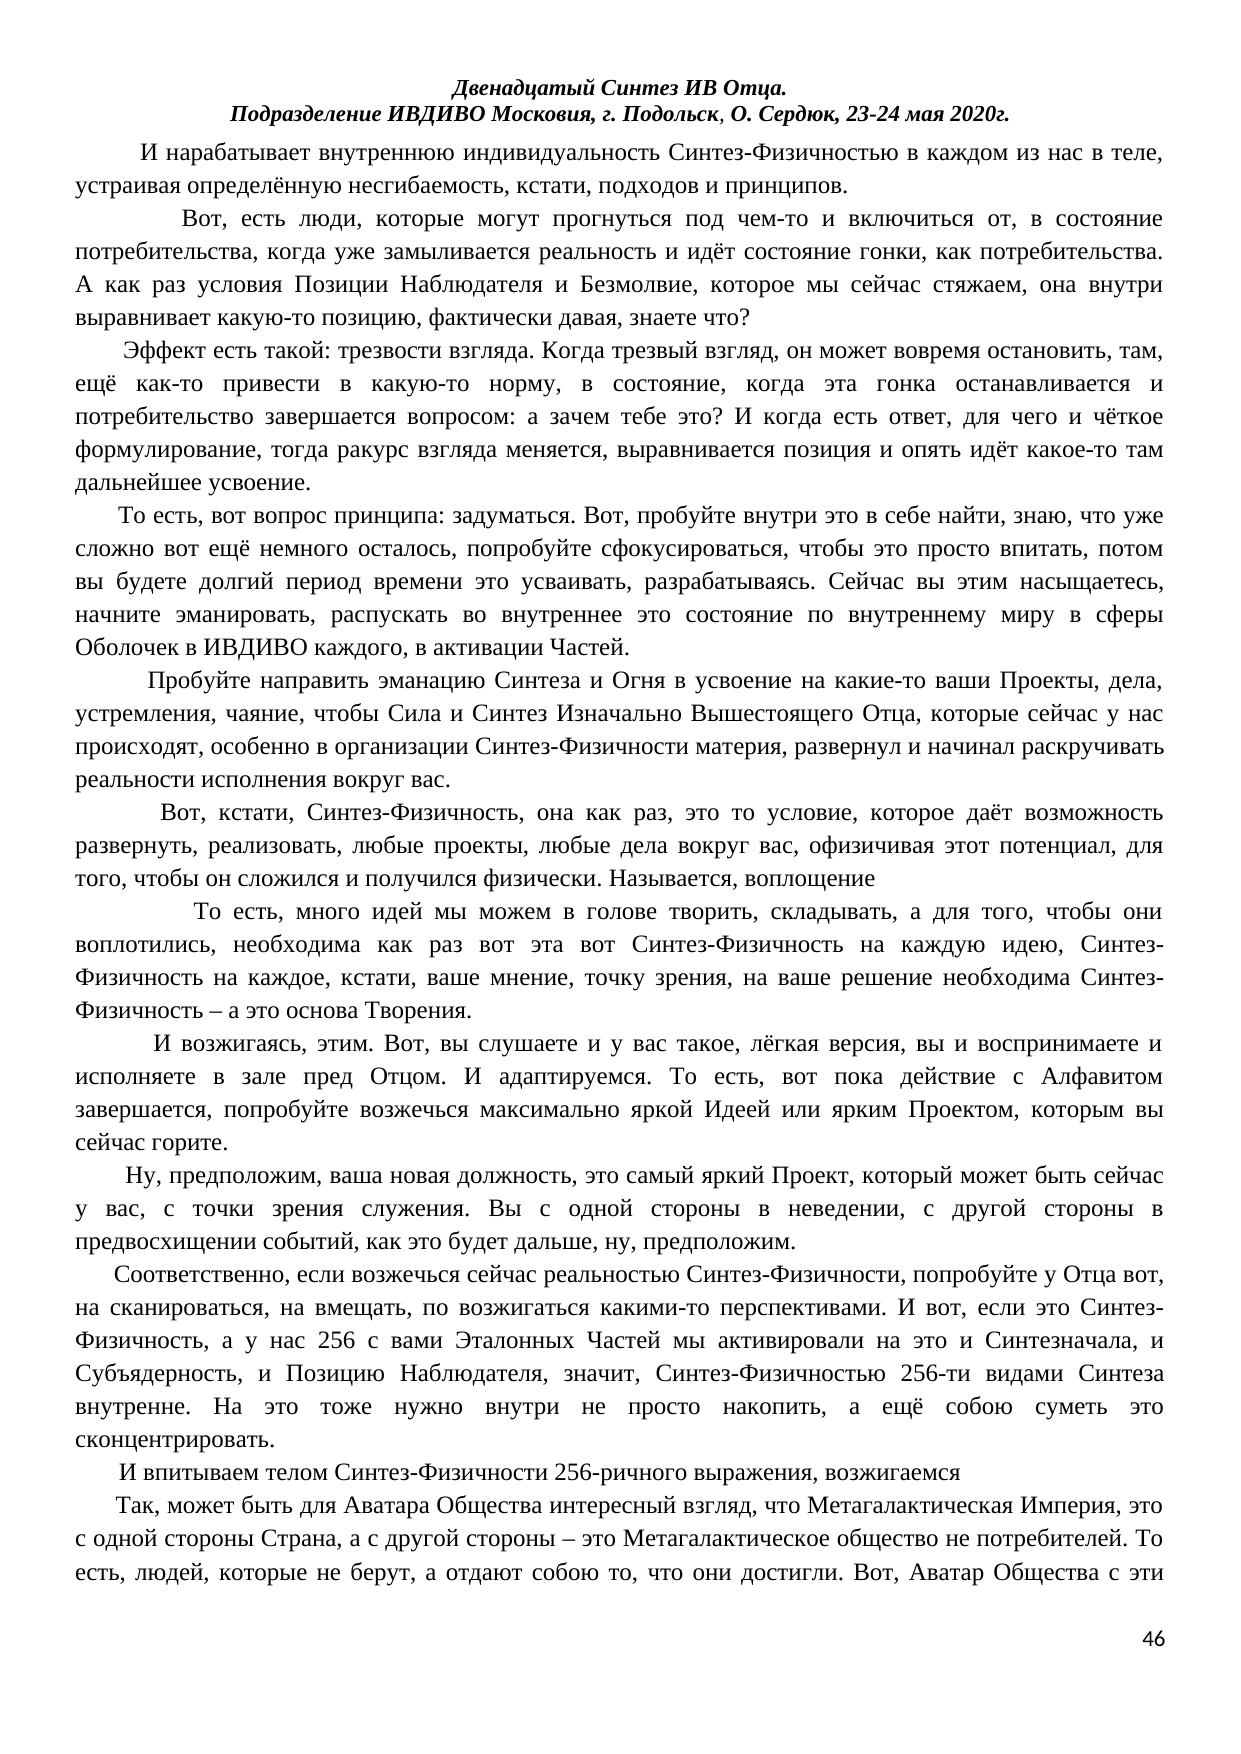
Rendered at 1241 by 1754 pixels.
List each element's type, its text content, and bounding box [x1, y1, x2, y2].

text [75, 1491, 1165, 1585]
text И нарабатывает внутреннюю индивидуальность Синтез-Физичностью в каждом из нас в теле, устраивая определённую несгибаемость, кстати, подходов и принципов. [75, 137, 1165, 198]
text И возжигаясь, этим. Вот, вы слушаете и у вас такое, лёгкая версия, вы и воспринимаете и исполняете в зале пред Отцом. И адаптируемся. То есть, вот пока действие с Алфавитом завершается, попробуйте возжечься максимально яркой Идеей или ярким Проектом, которым вы сейчас горите. [75, 1028, 1165, 1156]
text И впитываем телом Синтез-Физичности 256-ричного выражения, возжигаемся [75, 1457, 1165, 1486]
text Вот, есть люди, которые могут прогнуться под чем-то и включиться от, в состояние потребительства, когда уже замыливается реальность и идёт состояние гонки, как потребительства. А как раз условия Позиции Наблюдателя и Безмолвие, которое мы сейчас стяжаем, она внутри выравнивает какую-то позицию, фактически давая, знаете что? [75, 203, 1165, 331]
text Эффект есть такой: трезвости взгляда. Когда трезвый взгляд, он может вовремя остановить, там, ещё как-то привести в какую-то норму, в состояние, когда эта гонка останавливается и потребительство завершается вопросом: а зачем тебе это? И когда есть ответ, для чего и чёткое формулирование, тогда ракурс взгляда меняется, выравнивается позиция и опять идёт какое-то там дальнейшее усвоение. [75, 335, 1165, 496]
text Ну, предположим, ваша новая должность, это самый яркий Проект, который может быть сейчас у вас, с точки зрения служения. Вы с одной стороны в неведении, с другой стороны в предвосхищении событий, как это будет дальше, ну, предположим. [75, 1160, 1165, 1255]
text Вот, кстати, Синтез-Физичность, она как раз, это то условие, которое даёт возможность развернуть, реализовать, любые проекты, любые дела вокруг вас, офизичивая этот потенциал, для того, чтобы он сложился и получился физически. Называется, воплощение [75, 797, 1165, 892]
text То есть, много идей мы можем в голове творить, складывать, а для того, чтобы они воплотились, необходима как раз вот эта вот Синтез-Физичность на каждую идею, Синтез-Физичность на каждое, кстати, ваше мнение, точку зрения, на ваше решение необходима Синтез-Физичность – а это основа Творения. [75, 896, 1165, 1024]
text Пробуйте направить эманацию Синтеза и Огня в усвоение на какие-то ваши Проекты, дела, устремления, чаяние, чтобы Сила и Синтез Изначально Вышестоящего Отца, которые сейчас у нас происходят, особенно в организации Синтез-Физичности материя, развернул и начинал раскручивать реальности исполнения вокруг вас. [75, 665, 1165, 793]
text Соответственно, если возжечься сейчас реальностью Синтез-Физичности, попробуйте у Отца вот, на сканироваться, на вмещать, по возжигаться какими-то перспективами. И вот, если это Синтез-Физичность, а у нас 256 с вами Эталонных Частей мы активировали на это и Синтезначала, и Субъядерность, и Позицию Наблюдателя, значит, Синтез-Физичностью 256-ти видами Синтеза внутренне. На это тоже нужно внутри не просто накопить, а ещё собою суметь это сконцентрировать. [75, 1259, 1165, 1453]
text То есть, вот вопрос принципа: задуматься. Вот, пробуйте внутри это в себе найти, знаю, что уже сложно вот ещё немного осталось, попробуйте сфокусироваться, чтобы это просто впитать, потом вы будете долгий период времени это усваивать, разрабатываясь. Сейчас вы этим насыщаетесь, начните эманировать, распускать во внутреннее это состояние по внутреннему миру в сферы Оболочек в ИВДИВО каждого, в активации Частей. [75, 500, 1165, 661]
